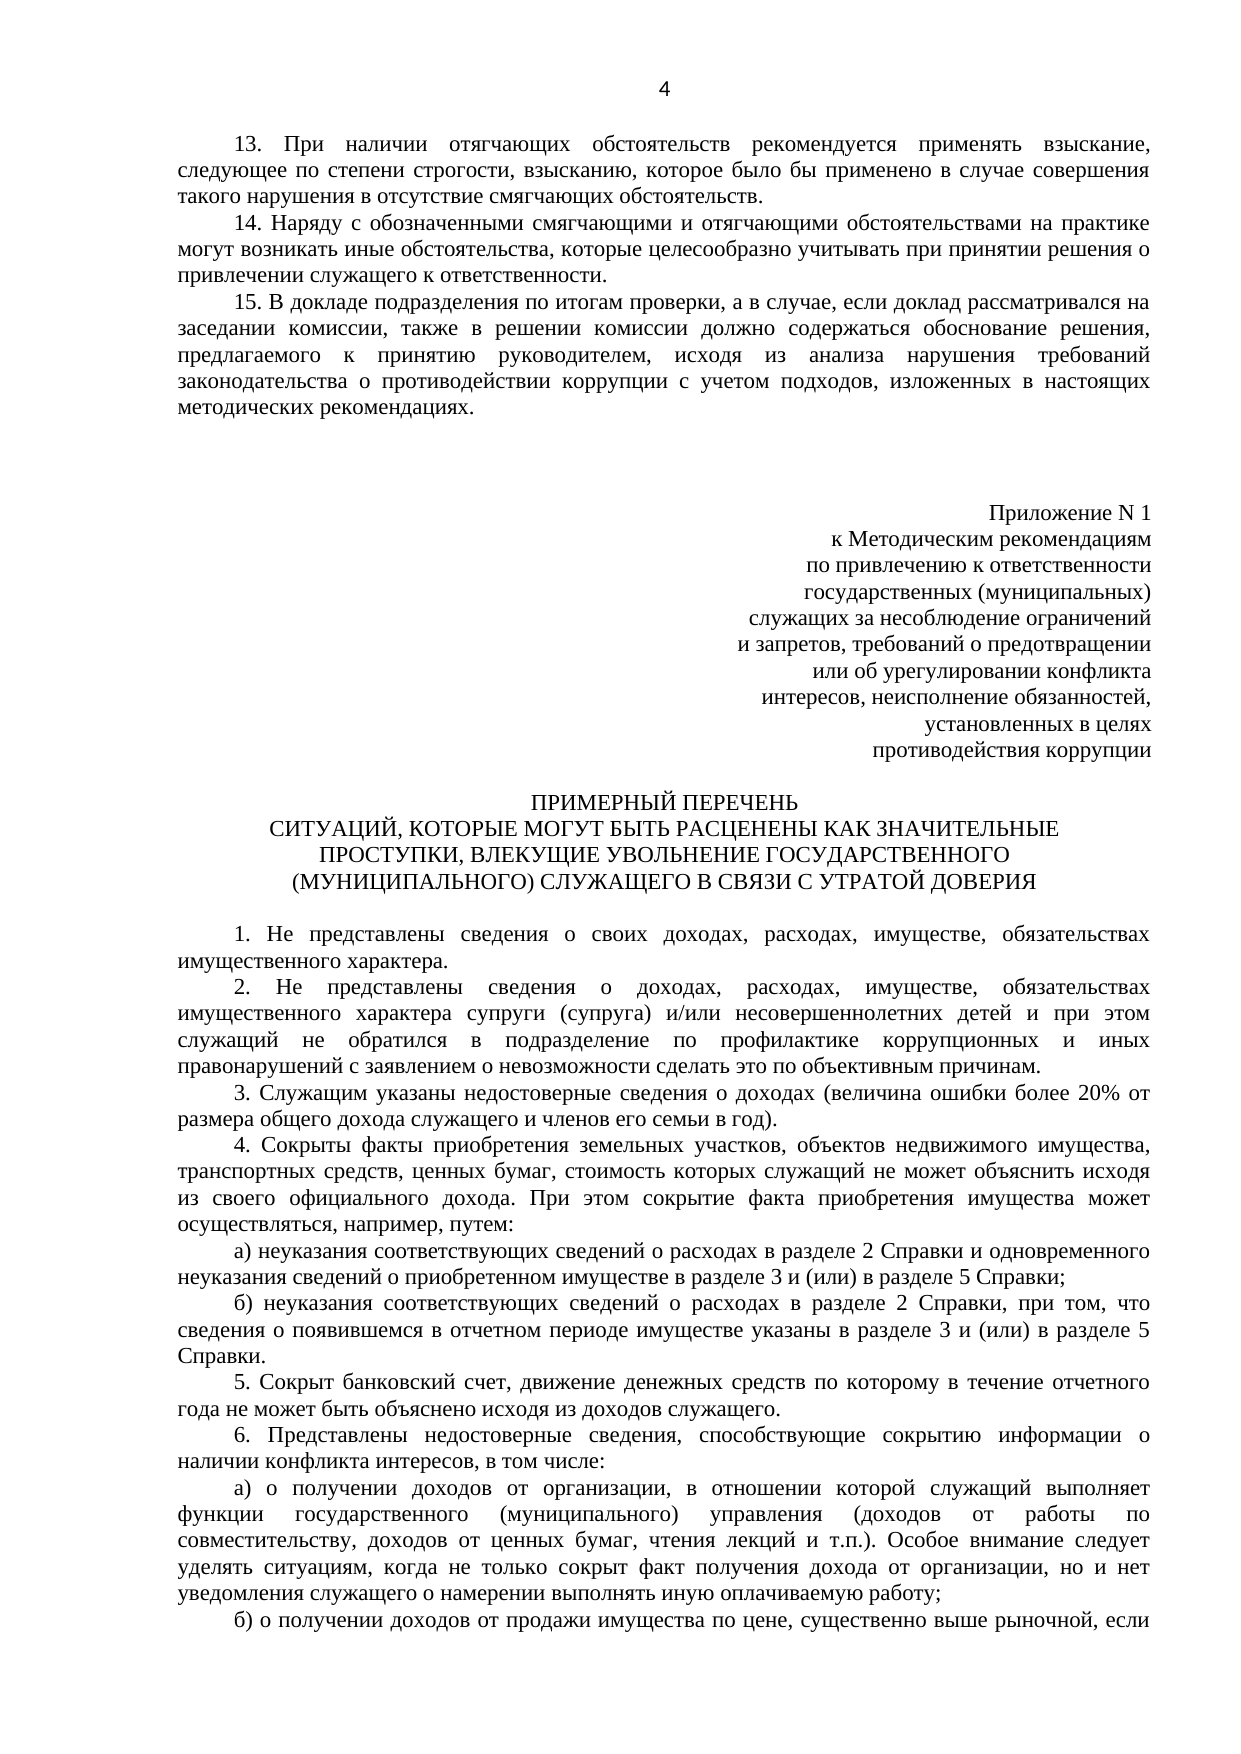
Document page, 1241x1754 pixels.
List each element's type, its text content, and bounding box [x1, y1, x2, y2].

text 2. Не представлены сведения о доходах, расходах, имуществе, обязательствах имущественного характера супруги (супруга) и/или несовершеннолетних детей и при этом служащий не обратился в подразделение по профилактике коррупционных и иных правонарушений с заявлением о невозможности сделать это по объективным причинам. [177, 973, 1152, 1078]
text ПРИМЕРНЫЙ ПЕРЕЧЕНЬ [177, 789, 1152, 815]
text а) о получении доходов от организации, в отношении которой служащий выполняет функции государственного (муниципального) управления (доходов от работы по совместительству, доходов от ценных бумаг, чтения лекций и т.п.). Особое внимание следует уделять ситуациям, когда не только сокрыт факт получения дохода от организации, но и нет уведомления служащего о намерении выполнять иную оплачиваемую работу; [177, 1474, 1152, 1606]
text 1. Не представлены сведения о своих доходах, расходах, имуществе, обязательствах имущественного характера. [177, 920, 1152, 973]
text интересов, неисполнение обязанностей, [177, 683, 1152, 709]
text Приложение N 1 [177, 499, 1152, 525]
text и запретов, требований о предотвращении [177, 631, 1152, 657]
text 4. Сокрыты факты приобретения земельных участков, объектов недвижимого имущества, транспортных средств, ценных бумаг, стоимость которых служащий не может объяснить исходя из своего официального дохода. При этом сокрытие факта приобретения имущества может осуществляться, например, путем: [177, 1131, 1152, 1237]
text 15. В докладе подразделения по итогам проверки, а в случае, если доклад рассматривался на заседании комиссии, также в решении комиссии должно содержаться обоснование решения, предлагаемого к принятию руководителем, исходя из анализа нарушения требований законодательства о противодействии коррупции с учетом подходов, изложенных в настоящих методических рекомендациях. [177, 288, 1152, 420]
text 13. При наличии отягчающих обстоятельств рекомендуется применять взыскание, следующее по степени строгости, взысканию, которое было бы применено в случае совершения такого нарушения в отсутствие смягчающих обстоятельств. [177, 130, 1152, 209]
text государственных (муниципальных) [177, 578, 1152, 604]
text СИТУАЦИЙ, КОТОРЫЕ МОГУТ БЫТЬ РАСЦЕНЕНЫ КАК ЗНАЧИТЕЛЬНЫЕ [177, 815, 1152, 841]
text 5. Сокрыт банковский счет, движение денежных средств по которому в течение отчетного года не может быть объяснено исходя из доходов служащего. [177, 1368, 1152, 1421]
text к Методическим рекомендациям [177, 525, 1152, 551]
text (МУНИЦИПАЛЬНОГО) СЛУЖАЩЕГО В СВЯЗИ С УТРАТОЙ ДОВЕРИЯ [177, 868, 1152, 894]
text 14. Наряду с обозначенными смягчающими и отягчающими обстоятельствами на практике могут возникать иные обстоятельства, которые целесообразно учитывать при принятии решения о привлечении служащего к ответственности. [177, 209, 1152, 288]
text 6. Представлены недостоверные сведения, способствующие сокрытию информации о наличии конфликта интересов, в том числе: [177, 1421, 1152, 1474]
text или об урегулировании конфликта [177, 657, 1152, 683]
text а) неуказания соответствующих сведений о расходах в разделе 2 Справки и одновременного неуказания сведений о приобретенном имуществе в разделе 3 и (или) в разделе 5 Справки; [177, 1237, 1152, 1289]
text по привлечению к ответственности [177, 551, 1152, 578]
text служащих за несоблюдение ограничений [177, 604, 1152, 631]
text противодействия коррупции [177, 736, 1152, 762]
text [177, 1606, 1152, 1632]
text б) неуказания соответствующих сведений о расходах в разделе 2 Справки, при том, что сведения о появившемся в отчетном периоде имуществе указаны в разделе 3 и (или) в разделе 5 Справки. [177, 1289, 1152, 1368]
text ПРОСТУПКИ, ВЛЕКУЩИЕ УВОЛЬНЕНИЕ ГОСУДАРСТВЕННОГО [177, 841, 1152, 868]
text установленных в целях [177, 709, 1152, 736]
text 3. Служащим указаны недостоверные сведения о доходах (величина ошибки более 20% от размера общего дохода служащего и членов его семьи в год). [177, 1078, 1152, 1131]
